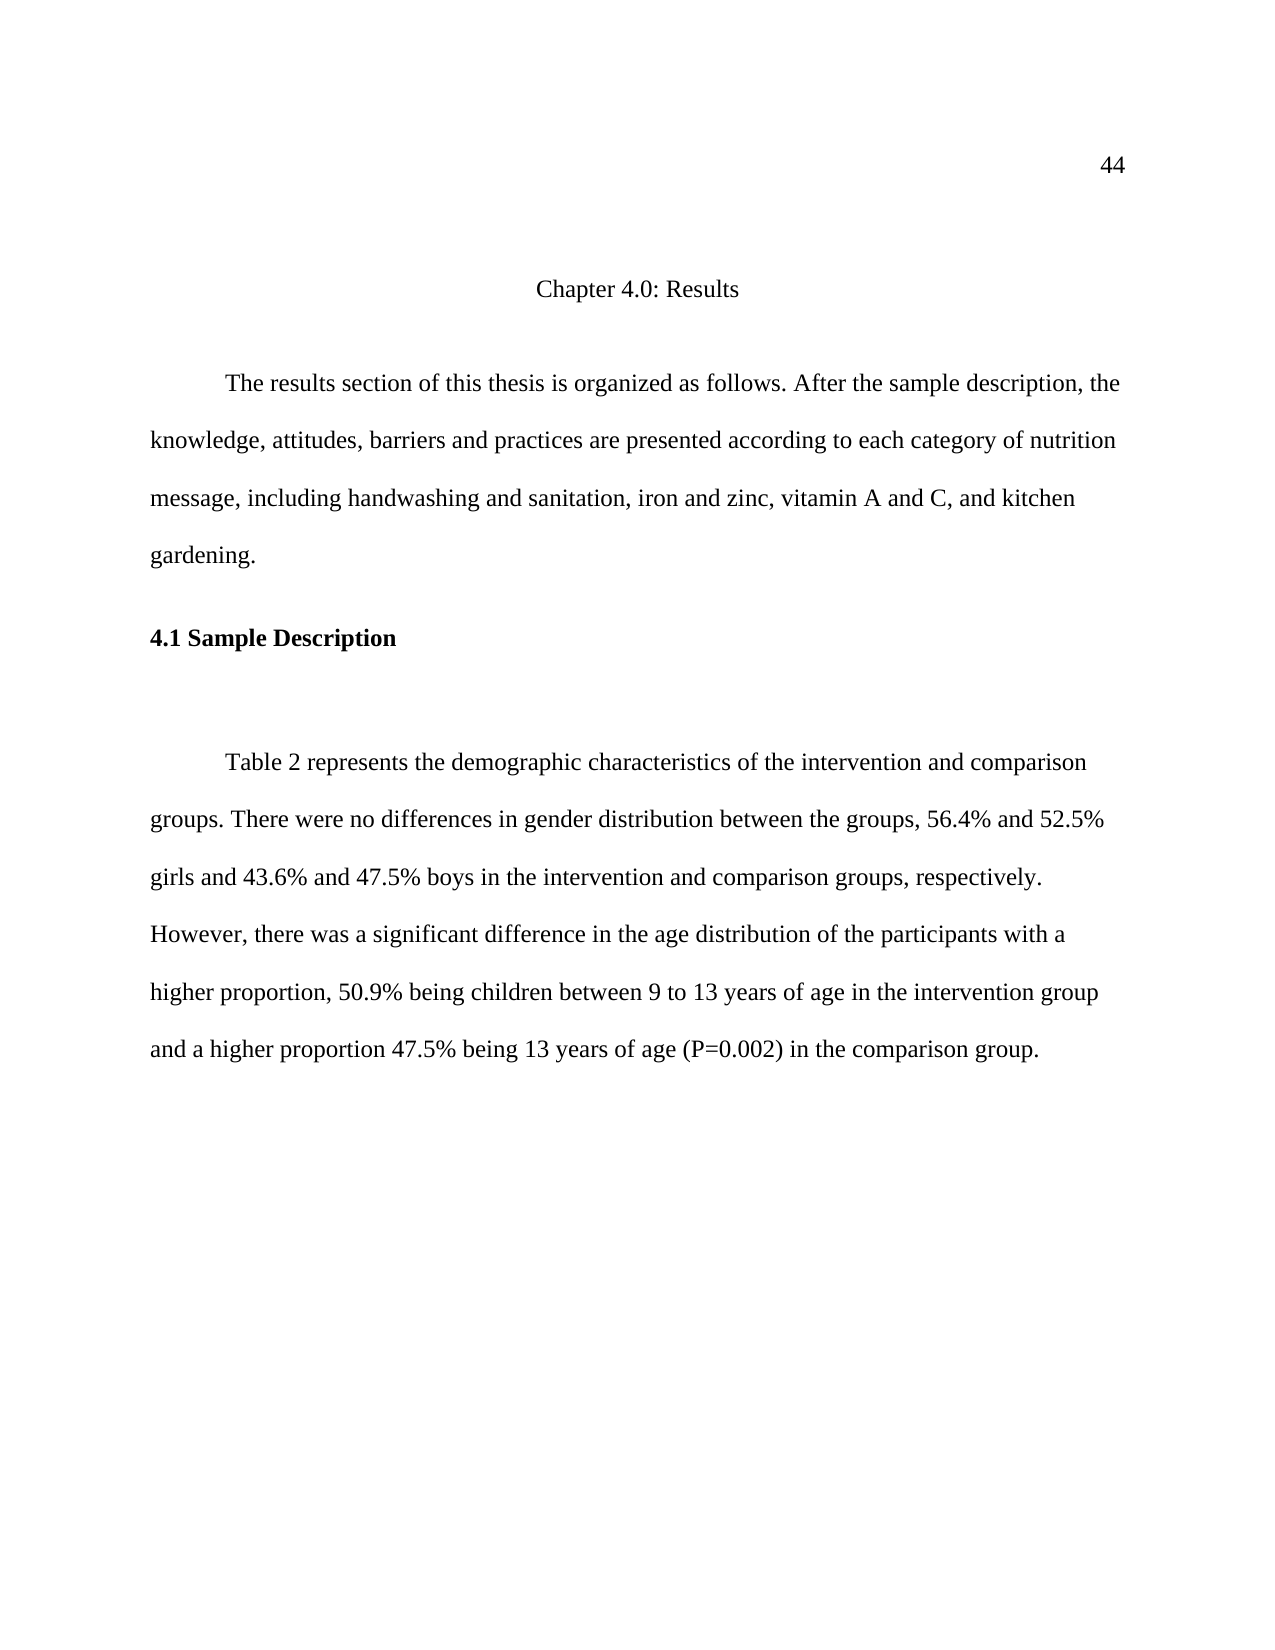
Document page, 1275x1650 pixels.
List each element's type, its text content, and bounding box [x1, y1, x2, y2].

text The results section of this thesis is organized as follows. After the sample description, the knowledge, attitudes, barriers and practices are presented according to each category of nutrition message, including handwashing and sanitation, iron and zinc, vitamin A and C, and kitchen gardening. [150, 368, 1125, 569]
text Table 2 represents the demographic characteristics of the intervention and comparison groups. There were no differences in gender distribution between the groups, 56.4% and 52.5% girls and 43.6% and 47.5% boys in the intervention and comparison groups, respectively. However, there was a significant difference in the age distribution of the participants with a higher proportion, 50.9% being children between 9 to 13 years of age in the intervention group and a higher proportion 47.5% being 13 years of age (P=0.002) in the comparison group. [150, 747, 1125, 1063]
subtitle Chapter 4.0: Results [150, 274, 1125, 303]
subtitle 4.1 Sample Description [150, 623, 1125, 652]
